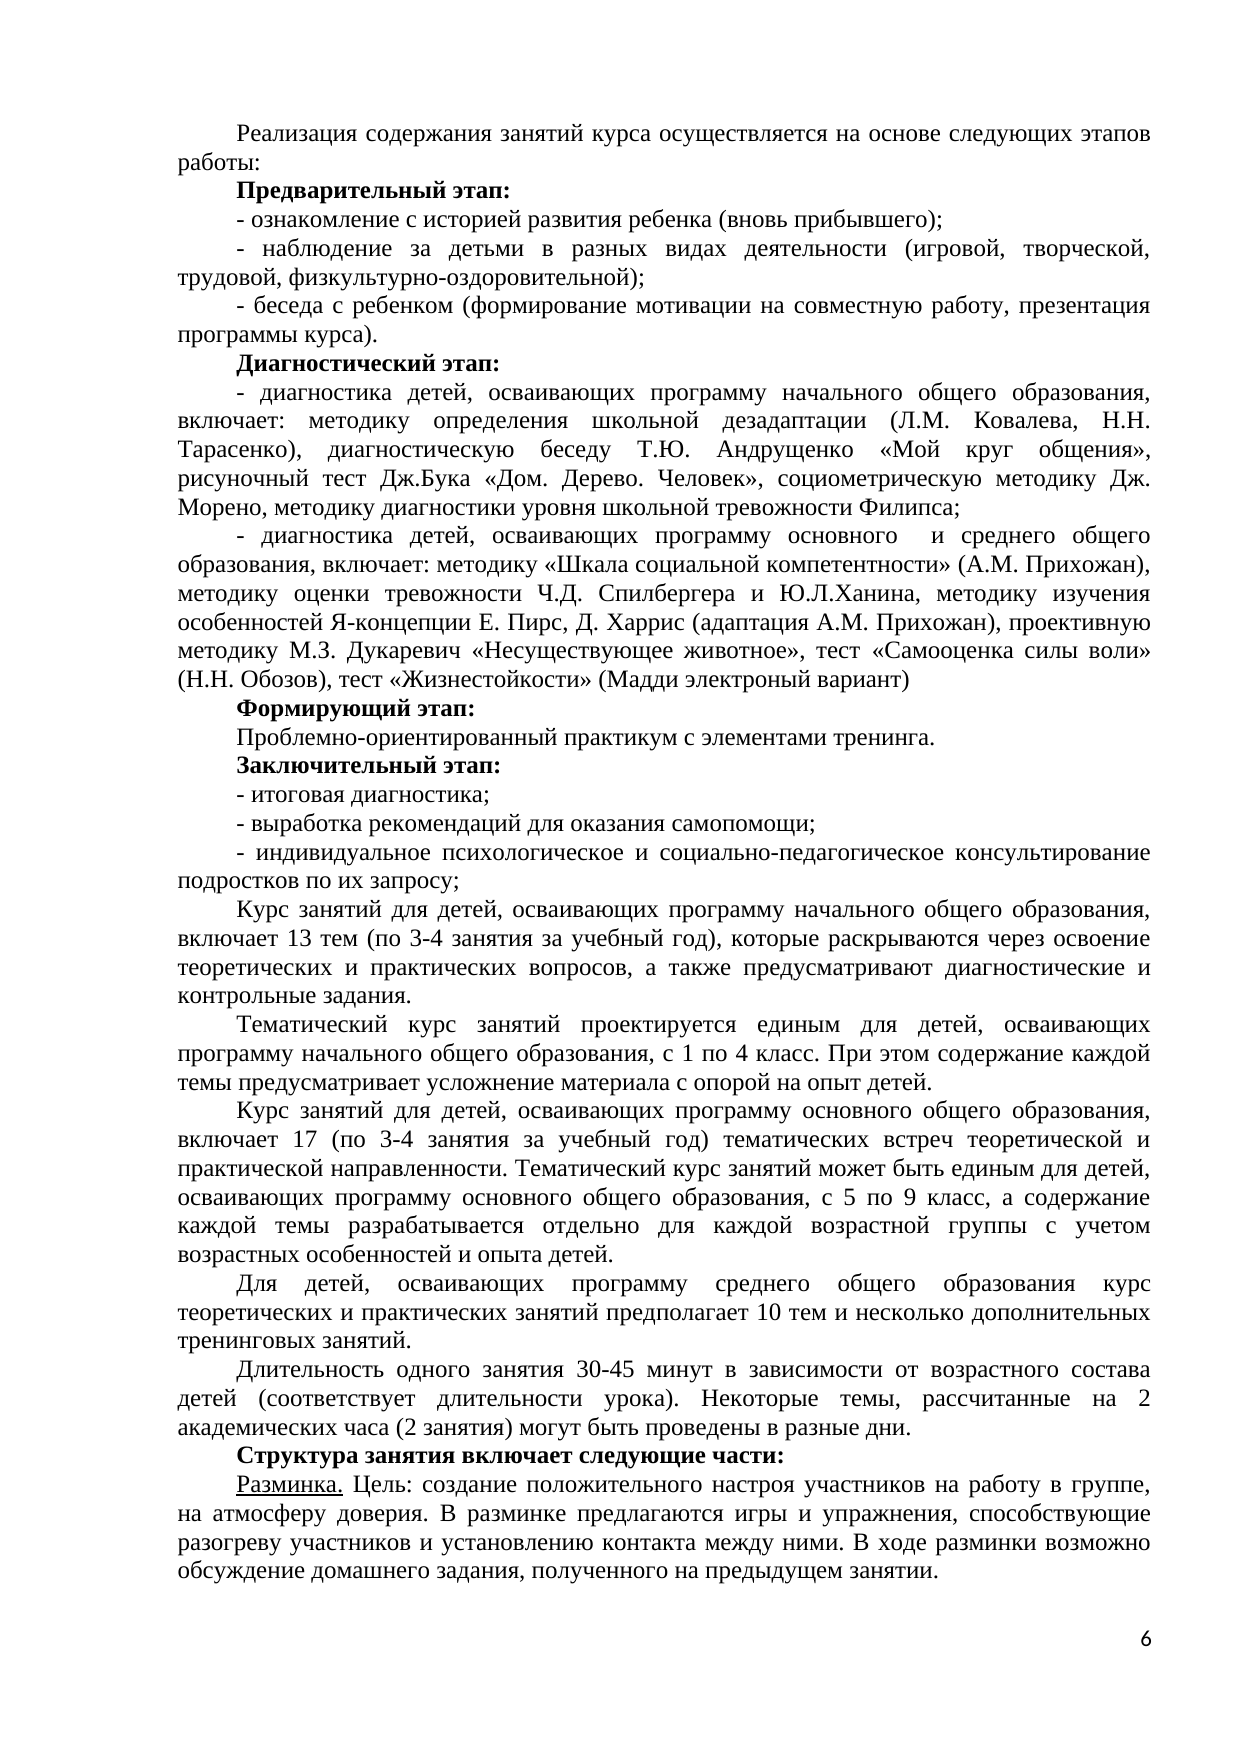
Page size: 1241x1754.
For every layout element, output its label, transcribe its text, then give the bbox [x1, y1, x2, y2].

text - ознакомление с историей развития ребенка (вновь прибывшего); [177, 204, 1152, 233]
text - выработка рекомендаций для оказания самопомощи; [177, 808, 1152, 837]
text Диагностический этап: [177, 348, 1152, 377]
text - итоговая диагностика; [177, 779, 1152, 808]
text Предварительный этап: [177, 176, 1152, 204]
text Формирующий этап: [177, 693, 1152, 722]
text - беседа с ребенком (формирование мотивации на совместную работу, презентация программы курса). [177, 291, 1152, 348]
text - диагностика детей, осваивающих программу начального общего образования, включает: методику определения школьной дезадаптации (Л.М. Ковалева, Н.Н. Тарасенко), диагностическую беседу Т.Ю. Андрущенко «Мой круг общения», рисуночный тест Дж.Бука «Дом. Дерево. Человек», социометрическую методику Дж. Морено, методику диагностики уровня школьной тревожности Филипса; [177, 377, 1152, 521]
text Для детей, осваивающих программу среднего общего образования курс теоретических и практических занятий предполагает 10 тем и несколько дополнительных тренинговых занятий. [177, 1268, 1152, 1354]
text Длительность одного занятия 30-45 минут в зависимости от возрастного состава детей (соответствует длительности урока). Некоторые темы, рассчитанные на 2 академических часа (2 занятия) могут быть проведены в разные дни. [177, 1354, 1152, 1441]
text Тематический курс занятий проектируется единым для детей, осваивающих программу начального общего образования, с 1 по 4 класс. При этом содержание каждой темы предусматривает усложнение материала с опорой на опыт детей. [177, 1009, 1152, 1096]
text Заключительный этап: [177, 751, 1152, 779]
text - индивидуальное психологическое и социально-педагогическое консультирование подростков по их запросу; [177, 837, 1152, 894]
text Разминка. Цель: создание положительного настроя участников на работу в группе, на атмосферу доверия. В разминке предлагаются игры и упражнения, способствующие разогреву участников и установлению контакта между ними. В ходе разминки возможно обсуждение домашнего задания, полученного на предыдущем занятии. [177, 1469, 1152, 1584]
text Курс занятий для детей, осваивающих программу начального общего образования, включает 13 тем (по 3-4 занятия за учебный год), которые раскрываются через освоение теоретических и практических вопросов, а также предусматривают диагностические и контрольные задания. [177, 894, 1152, 1009]
text Реализация содержания занятий курса осуществляется на основе следующих этапов работы: [177, 118, 1152, 176]
text - диагностика детей, осваивающих программу основного и среднего общего образования, включает: методику «Шкала социальной компетентности» (А.М. Прихожан), методику оценки тревожности Ч.Д. Спилбергера и Ю.Л.Ханина, методику изучения особенностей Я-концепции Е. Пирс, Д. Харрис (адаптация А.М. Прихожан), проективную методику М.З. Дукаревич «Несуществующее животное», тест «Самооценка силы воли» (Н.Н. Обозов), тест «Жизнестойкости» (Мадди электроный вариант) [177, 521, 1152, 693]
text Проблемно-ориентированный практикум с элементами тренинга. [177, 722, 1152, 751]
text - наблюдение за детьми в разных видах деятельности (игровой, творческой, трудовой, физкультурно-оздоровительной); [177, 233, 1152, 291]
text Курс занятий для детей, осваивающих программу основного общего образования, включает 17 (по 3-4 занятия за учебный год) тематических встреч теоретической и практической направленности. Тематический курс занятий может быть единым для детей, осваивающих программу основного общего образования, с 5 по 9 класс, а содержание каждой темы разрабатывается отдельно для каждой возрастной группы с учетом возрастных особенностей и опыта детей. [177, 1096, 1152, 1268]
text Структура занятия включает следующие части: [177, 1441, 1152, 1469]
